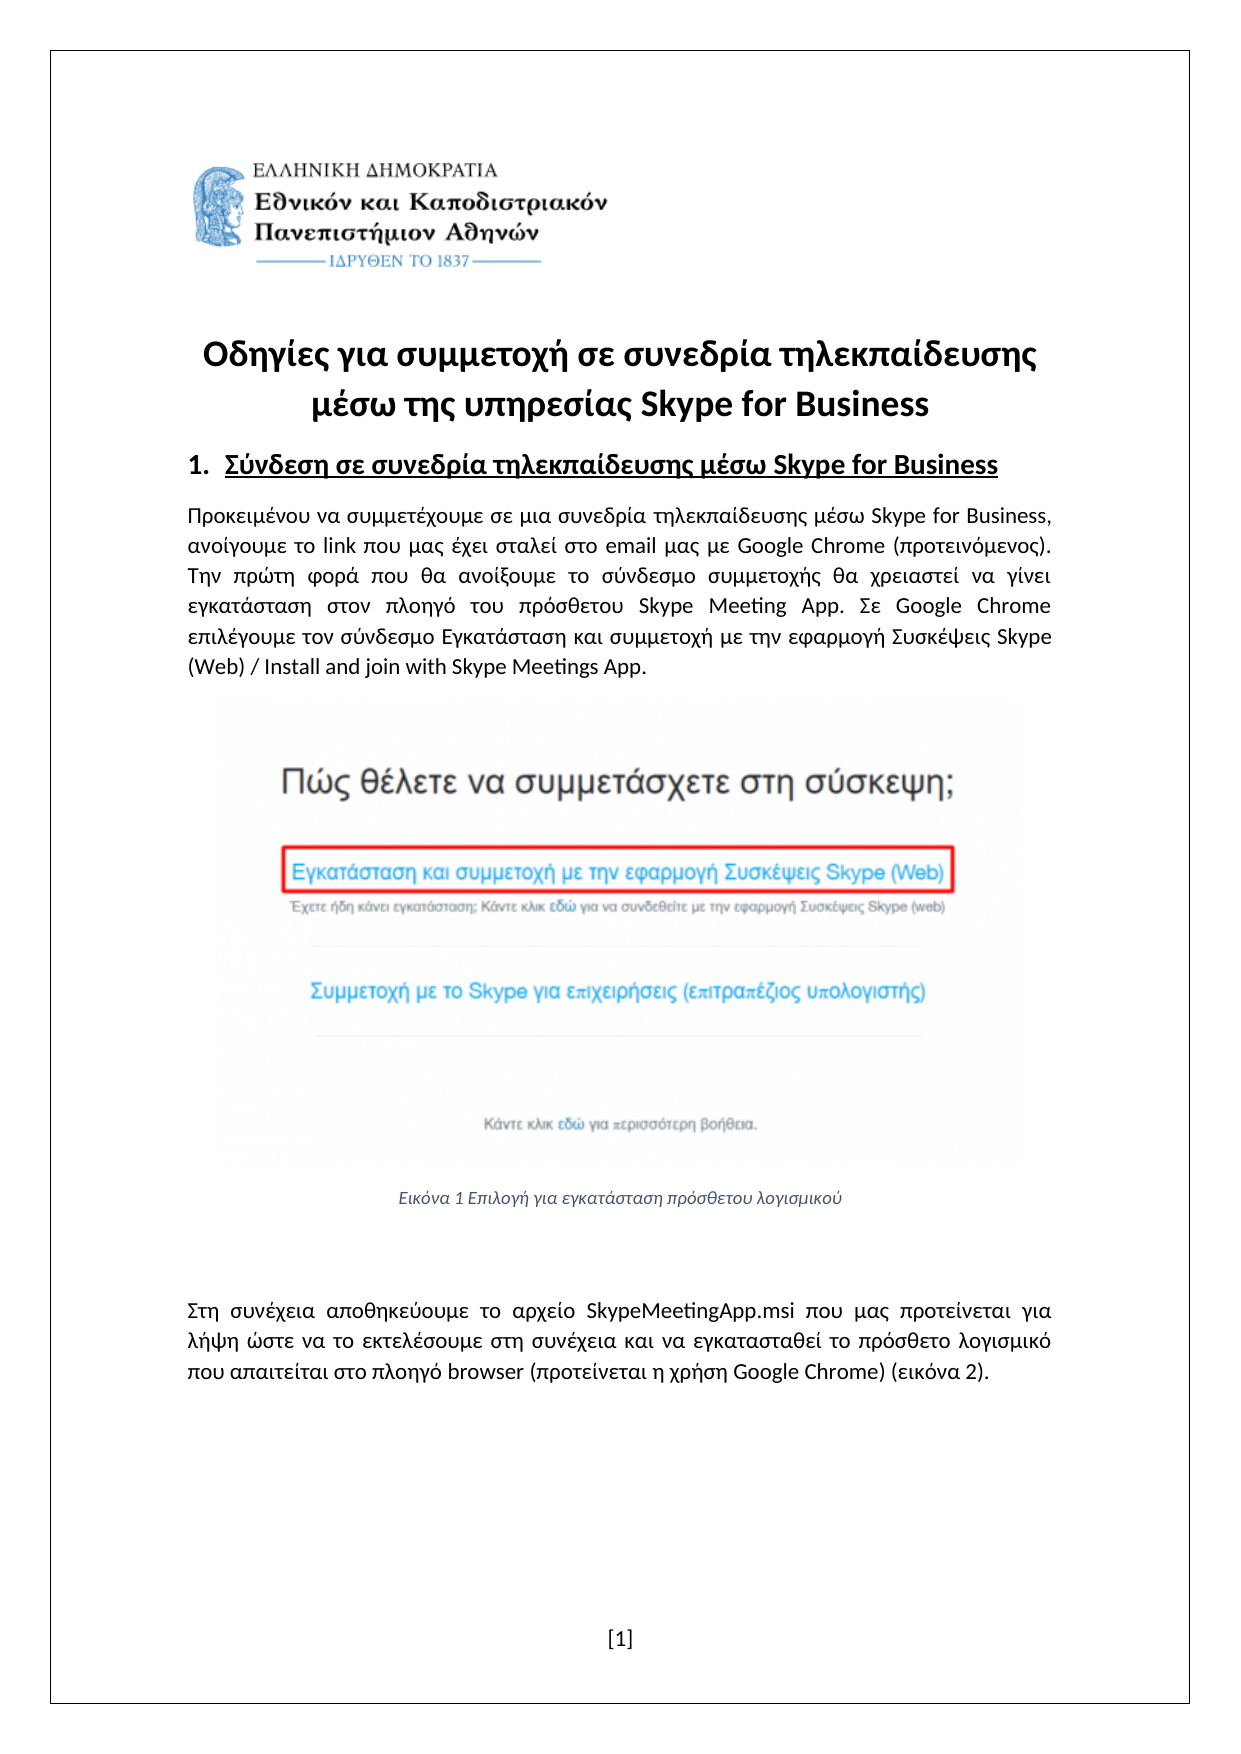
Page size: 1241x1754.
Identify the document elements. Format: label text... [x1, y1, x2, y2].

text Οδηγίες για συμμετοχή σε συνεδρία τηλεκπαίδευσης μέσω της υπηρεσίας Skype for Business [187, 150, 1053, 426]
text Προκειμένου να συμμετέχουμε σε μια συνεδρία τηλεκπαίδευσης μέσω Skype for Business, ανοίγουμε το link που μας έχει σταλεί στο email μας με Google Chrome (προτεινόμενος). Την πρώτη φορά που θα ανοίξουμε το σύνδεσμο συμμετοχής θα χρειαστεί να γίνει εγκατάσταση στον πλοηγό του πρόσθετου Skype Meeting App. Σε Google Chrome επιλέγουμε τον σύνδεσμο Εγκατάσταση και συμμετοχή με την εφαρμογή Συσκέψεις Skype (Web) / Install and join with Skype Meetings App. [187, 501, 1053, 680]
list Σύνδεση σε συνεδρία τηλεκπαίδευσης μέσω Skype for Business [187, 446, 1053, 481]
picture [214, 698, 1027, 1168]
text Στη συνέχεια αποθηκεύουμε το αρχείο SkypeMeetingApp.msi που μας προτείνεται για λήψη ώστε να το εκτελέσουμε στη συνέχεια και να εγκατασταθεί το πρόσθετο λογισμικό που απαιτείται στο πλοηγό browser (προτείνεται η χρήση Google Chrome) (εικόνα 2). [187, 1296, 1053, 1385]
picture [187, 150, 623, 280]
